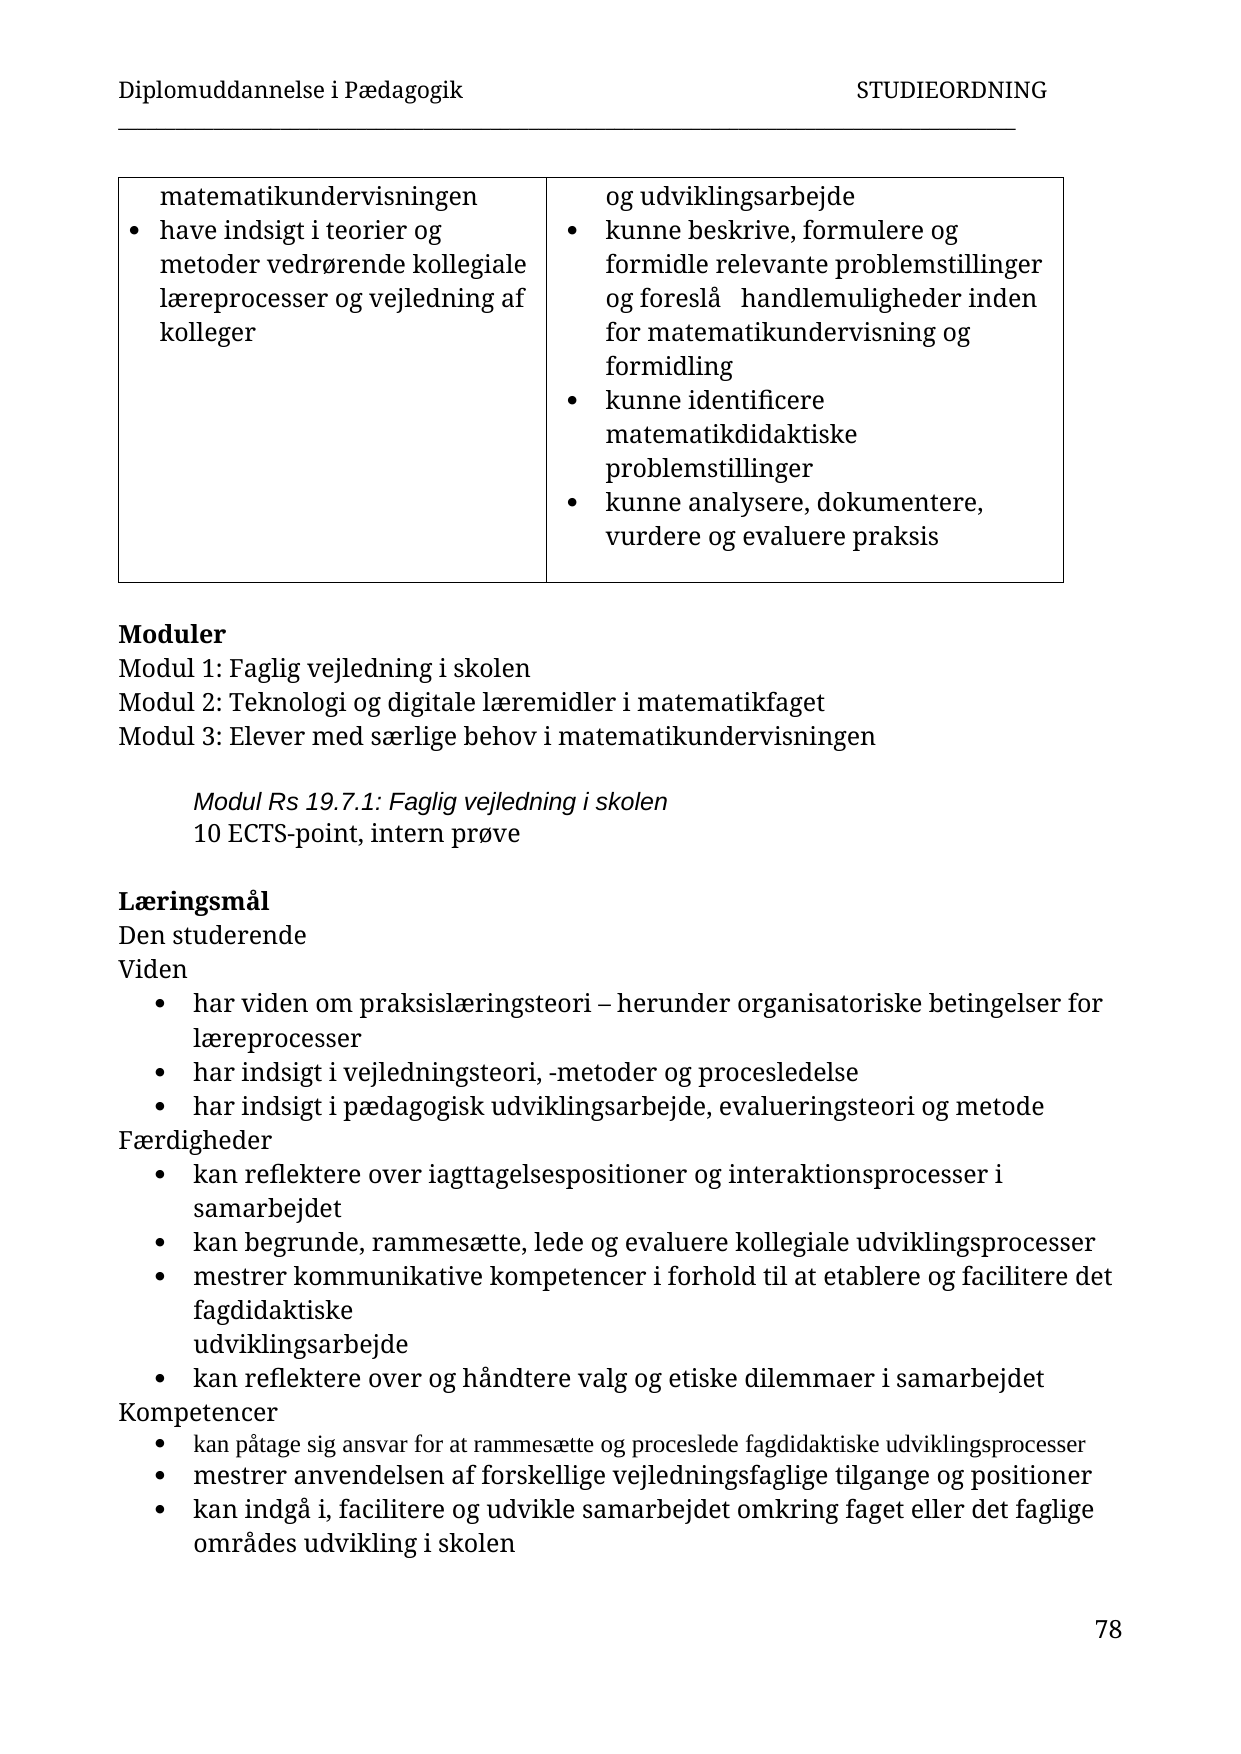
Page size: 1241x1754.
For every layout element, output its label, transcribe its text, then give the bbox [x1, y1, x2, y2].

text Viden [118, 952, 1122, 986]
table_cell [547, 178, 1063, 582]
list kan reflektere over iagttagelsespositioner og interaktionsprocesser i samarbejdet [156, 1156, 1122, 1224]
subtitle Modul Rs 19.7.1: Faglig vejledning i skolen [193, 787, 1122, 816]
list kan indgå i, facilitere og udvikle samarbejdet omkring faget eller det faglige områdes udvikling i skolen [156, 1492, 1122, 1560]
list mestrer anvendelsen af forskellige vejledningsfaglige tilgange og positioner [156, 1458, 1122, 1492]
text Den studerende [118, 918, 1122, 952]
list kan påtage sig ansvar for at rammesætte og proceslede fagdidaktiske udviklingsprocesser [156, 1429, 1122, 1458]
list mestrer kommunikative kompetencer i forhold til at etablere og facilitere det fagdidaktiske [156, 1259, 1122, 1327]
list udviklingsarbejde [193, 1327, 1122, 1361]
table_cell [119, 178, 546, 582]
text Færdigheder [118, 1122, 1122, 1156]
list kan begrunde, rammesætte, lede og evaluere kollegiale udviklingsprocesser [156, 1224, 1122, 1259]
text Modul 3: Elever med særlige behov i matematikundervisningen [118, 719, 1122, 753]
text Modul 1: Faglig vejledning i skolen [118, 651, 1122, 685]
text 10 ECTS-point, intern prøve [118, 816, 1122, 850]
text Moduler [118, 617, 1122, 651]
list kan reflektere over og håndtere valg og etiske dilemmaer i samarbejdet [156, 1361, 1122, 1395]
text Kompetencer [118, 1395, 1122, 1429]
text Modul 2: Teknologi og digitale læremidler i matematikfaget [118, 685, 1122, 719]
list har indsigt i vejledningsteori, -metoder og procesledelse [156, 1054, 1122, 1088]
list har viden om praksislæringsteori – herunder organisatoriske betingelser for læreprocesser [156, 986, 1122, 1054]
list har indsigt i pædagogisk udviklingsarbejde, evalueringsteori og metode [156, 1088, 1122, 1122]
text Læringsmål [118, 884, 1122, 918]
